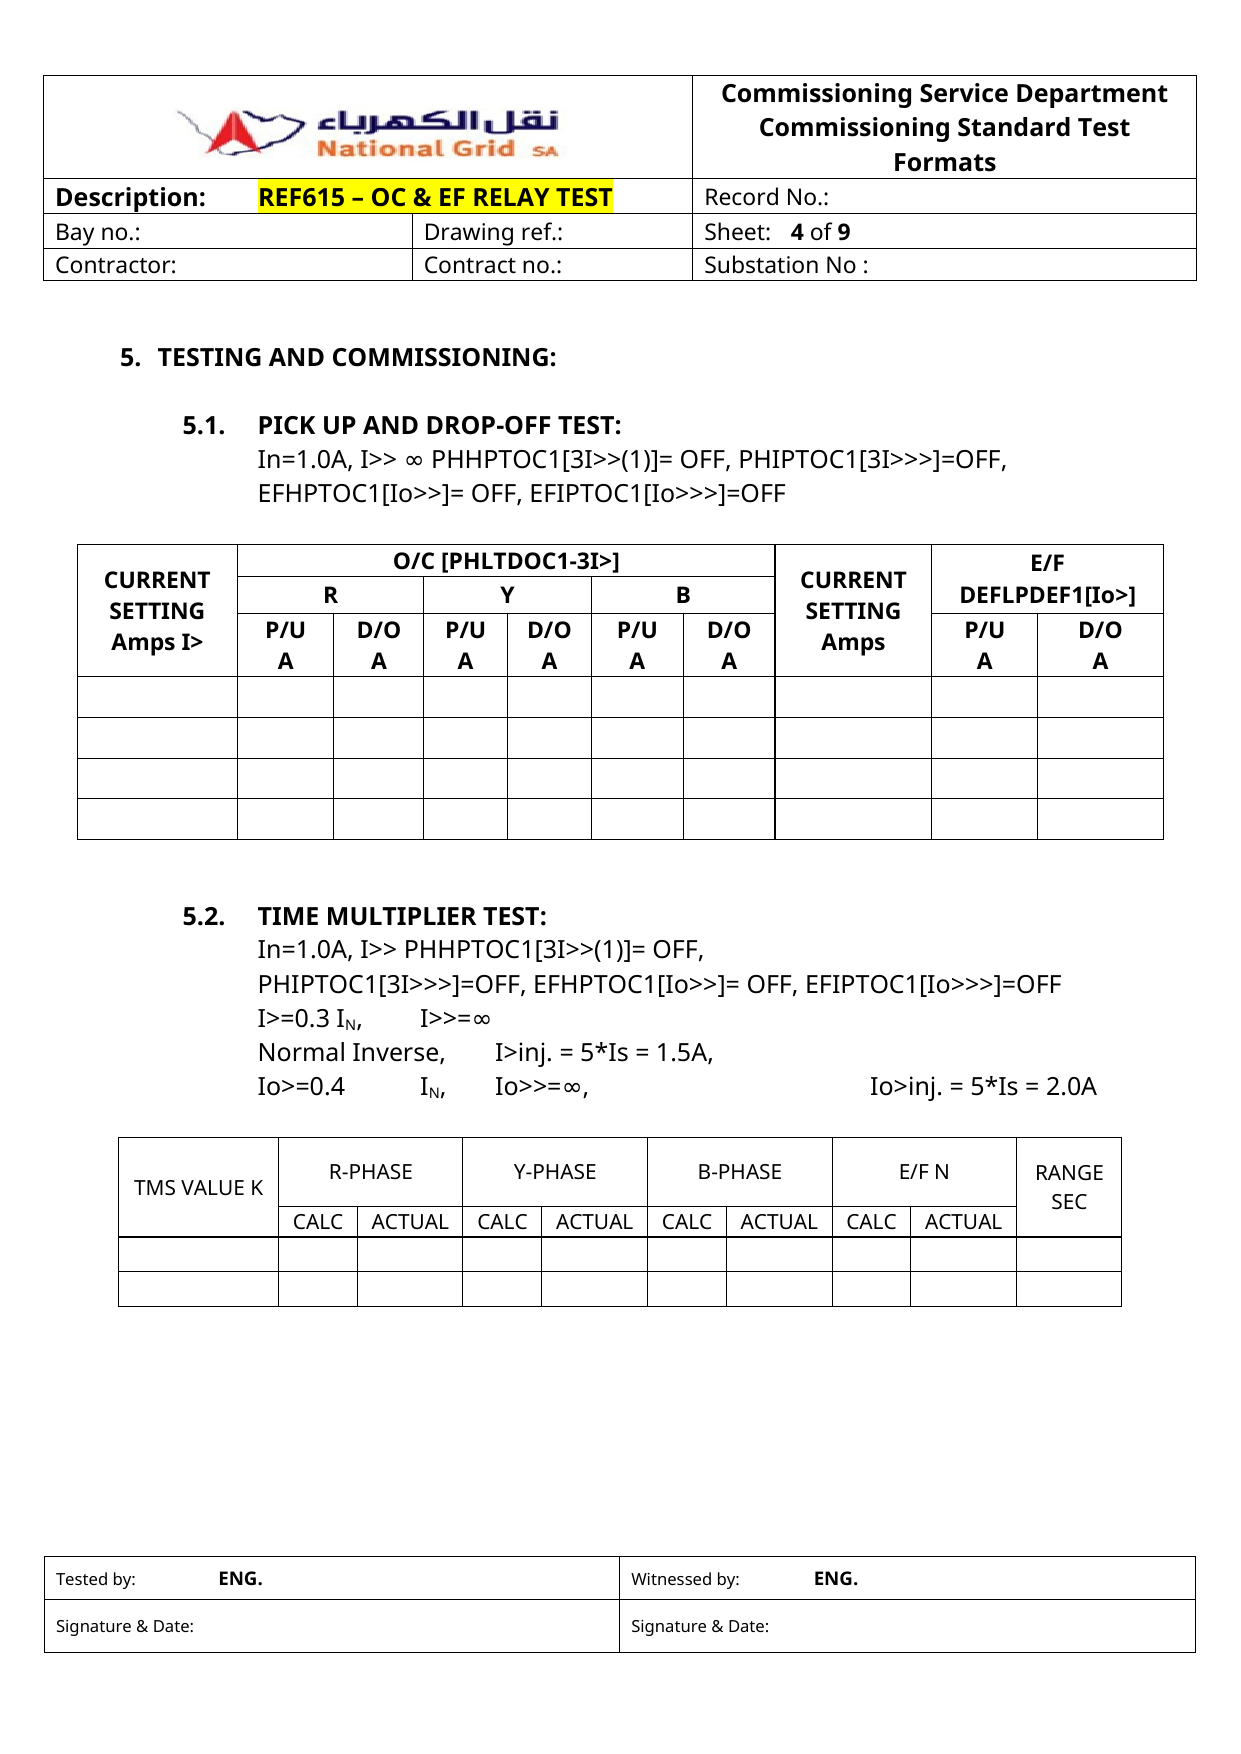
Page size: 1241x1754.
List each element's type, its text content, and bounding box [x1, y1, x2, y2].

table_cell [833, 1272, 910, 1306]
table_cell [238, 759, 333, 798]
table_cell [508, 759, 591, 798]
table_cell D/O A [508, 614, 591, 676]
table_cell R [238, 577, 423, 612]
table_header E/F DEFLPDEF1[Io>] [932, 545, 1163, 612]
table_cell [911, 1238, 1016, 1271]
list PHIPTOC1[3I>>>]=OFF, EFHPTOC1[Io>>]= OFF, EFIPTOC1[Io>>>]=OFF [257, 966, 1120, 1000]
table_cell [334, 759, 423, 798]
table_cell [358, 1238, 462, 1271]
table_cell [78, 799, 237, 839]
table_cell [334, 677, 423, 717]
table_header CURRENT SETTING Amps [776, 545, 931, 676]
table_cell [684, 677, 774, 717]
table_cell [463, 1238, 541, 1271]
table_cell [932, 677, 1037, 717]
table_cell [727, 1238, 832, 1271]
table_cell [833, 1238, 910, 1271]
table_cell ACTUAL [727, 1207, 832, 1236]
table_cell CALC [279, 1207, 357, 1236]
table_cell [592, 759, 683, 798]
list PICK UP AND DROP-OFF TEST: [182, 407, 1120, 442]
table_cell [1038, 677, 1163, 717]
table_cell [648, 1238, 726, 1271]
table_cell P/U A [592, 614, 683, 676]
table_cell [932, 718, 1037, 757]
table_cell P/U A [238, 614, 333, 676]
list In=1.0A, I>> ∞ PHHPTOC1[3I>>(1)]= OFF, PHIPTOC1[3I>>>]=OFF, EFHPTOC1[Io>>]= OFF, EFIPTOC1[Io>>>]=OFF [257, 442, 1120, 510]
table_header R-PHASE [279, 1138, 462, 1206]
table_header Y-PHASE [463, 1138, 647, 1206]
table_cell [1038, 759, 1163, 798]
table_cell B [592, 577, 774, 612]
table_cell [508, 677, 591, 717]
list In=1.0A, I>> PHHPTOC1[3I>>(1)]= OFF, [257, 932, 1120, 966]
table_cell P/U A [424, 614, 507, 676]
list TIME MULTIPLIER TEST: [182, 898, 1120, 932]
table_cell [592, 799, 683, 839]
table_cell D/O A [334, 614, 423, 676]
table_cell [776, 677, 931, 717]
table_cell D/O A [684, 614, 774, 676]
table_cell ACTUAL [911, 1207, 1016, 1236]
table_cell [334, 799, 423, 839]
table_cell [542, 1238, 647, 1271]
table_cell [424, 718, 507, 757]
table_cell P/U A [932, 614, 1037, 676]
table_header E/F N [833, 1138, 1016, 1206]
table_cell [727, 1272, 832, 1306]
table_cell CALC [463, 1207, 541, 1236]
text Io>=0.4 IN, Io>>=∞, Io>inj. = 5*Is = 2.0A [195, 1068, 1120, 1102]
table_cell [592, 718, 683, 757]
table_cell [119, 1272, 278, 1306]
table_cell [238, 799, 333, 839]
table_cell [932, 799, 1037, 839]
table_cell Y [424, 577, 591, 612]
table_cell [776, 799, 931, 839]
table_cell [463, 1272, 541, 1306]
table_cell [78, 759, 237, 798]
table_cell [1017, 1238, 1121, 1271]
table_cell [684, 799, 774, 839]
table_cell D/O A [1038, 614, 1163, 676]
table_header O/C [PHLTDOC1-3I>] [238, 545, 774, 576]
table_cell [279, 1238, 357, 1271]
table_cell ACTUAL [542, 1207, 647, 1236]
table_cell [648, 1272, 726, 1306]
table_cell [424, 799, 507, 839]
table_cell [776, 718, 931, 757]
table_cell [542, 1272, 647, 1306]
picture [169, 96, 568, 170]
table_cell [508, 799, 591, 839]
table_cell [424, 677, 507, 717]
table_cell [684, 718, 774, 757]
table_cell [358, 1272, 462, 1306]
table_cell [776, 759, 931, 798]
table_cell [1038, 799, 1163, 839]
table_cell [279, 1272, 357, 1306]
table_header TMS VALUE K [119, 1138, 278, 1236]
text I>=0.3 IN, I>>=∞ [195, 1000, 1120, 1034]
table_cell [508, 718, 591, 757]
table_cell [238, 677, 333, 717]
table_cell [119, 1238, 278, 1271]
table_cell CALC [648, 1207, 726, 1236]
table_cell [78, 718, 237, 757]
table_cell [238, 718, 333, 757]
text Normal Inverse, I>inj. = 5*Is = 1.5A, [195, 1034, 1120, 1068]
table_header RANGE SEC [1017, 1138, 1121, 1236]
list TESTING AND COMMISSIONING: [120, 339, 1120, 373]
table_cell [684, 759, 774, 798]
table_header B-PHASE [648, 1138, 832, 1206]
table_cell CALC [833, 1207, 910, 1236]
table_cell ACTUAL [358, 1207, 462, 1236]
table_cell [592, 677, 683, 717]
table_cell [1017, 1272, 1121, 1306]
table_cell [334, 718, 423, 757]
table_cell [932, 759, 1037, 798]
table_cell [78, 677, 237, 717]
table_cell [911, 1272, 1016, 1306]
table_header CURRENT SETTING Amps I> [78, 545, 237, 676]
table_cell [1038, 718, 1163, 757]
table_cell [424, 759, 507, 798]
